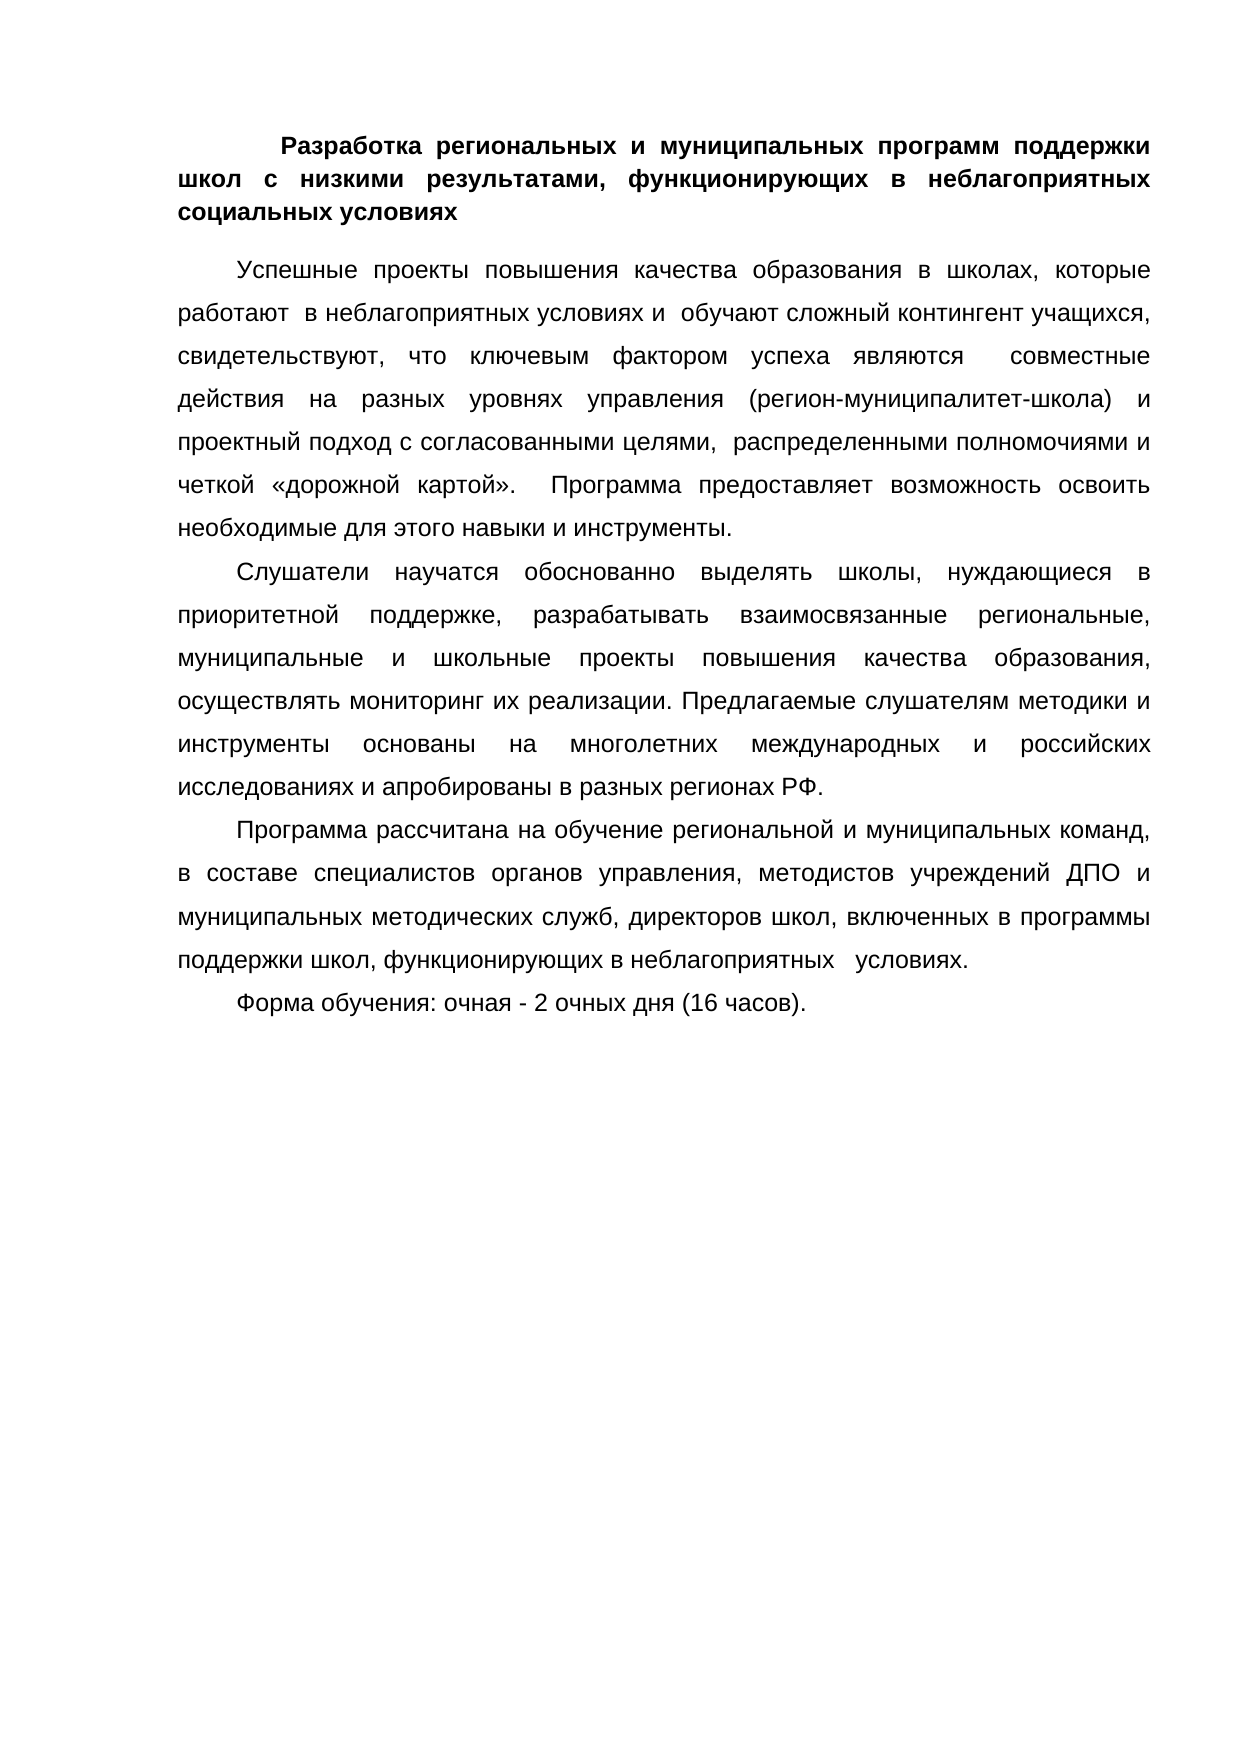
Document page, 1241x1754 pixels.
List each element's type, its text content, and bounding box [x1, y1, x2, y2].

text Разработка региональных и муниципальных программ поддержки школ с низкими результатами, функционирующих в неблагоприятных социальных условиях [177, 131, 1152, 225]
text Слушатели научатся обоснованно выделять школы, нуждающиеся в приоритетной поддержке, разрабатывать взаимосвязанные региональные, муниципальные и школьные проекты повышения качества образования, осуществлять мониторинг их реализации. Предлагаемые слушателям методики и инструменты основаны на многолетних международных и российских исследованиях и апробированы в разных регионах РФ. [177, 557, 1152, 801]
text Программа рассчитана на обучение региональной и муниципальных команд, в составе специалистов органов управления, методистов учреждений ДПО и муниципальных методических служб, директоров школ, включенных в программы поддержки школ, функционирующих в неблагоприятных условиях. [177, 815, 1152, 973]
text Успешные проекты повышения качества образования в школах, которые работают в неблагоприятных условиях и обучают сложный контингент учащихся, свидетельствуют, что ключевым фактором успеха являются совместные действия на разных уровнях управления (регион-муниципалитет-школа) и проектный подход с согласованными целями, распределенными полномочиями и четкой «дорожной картой». Программа предоставляет возможность освоить необходимые для этого навыки и инструменты. [177, 255, 1152, 542]
text Форма обучения: очная - 2 очных дня (16 часов). [177, 988, 1152, 1017]
